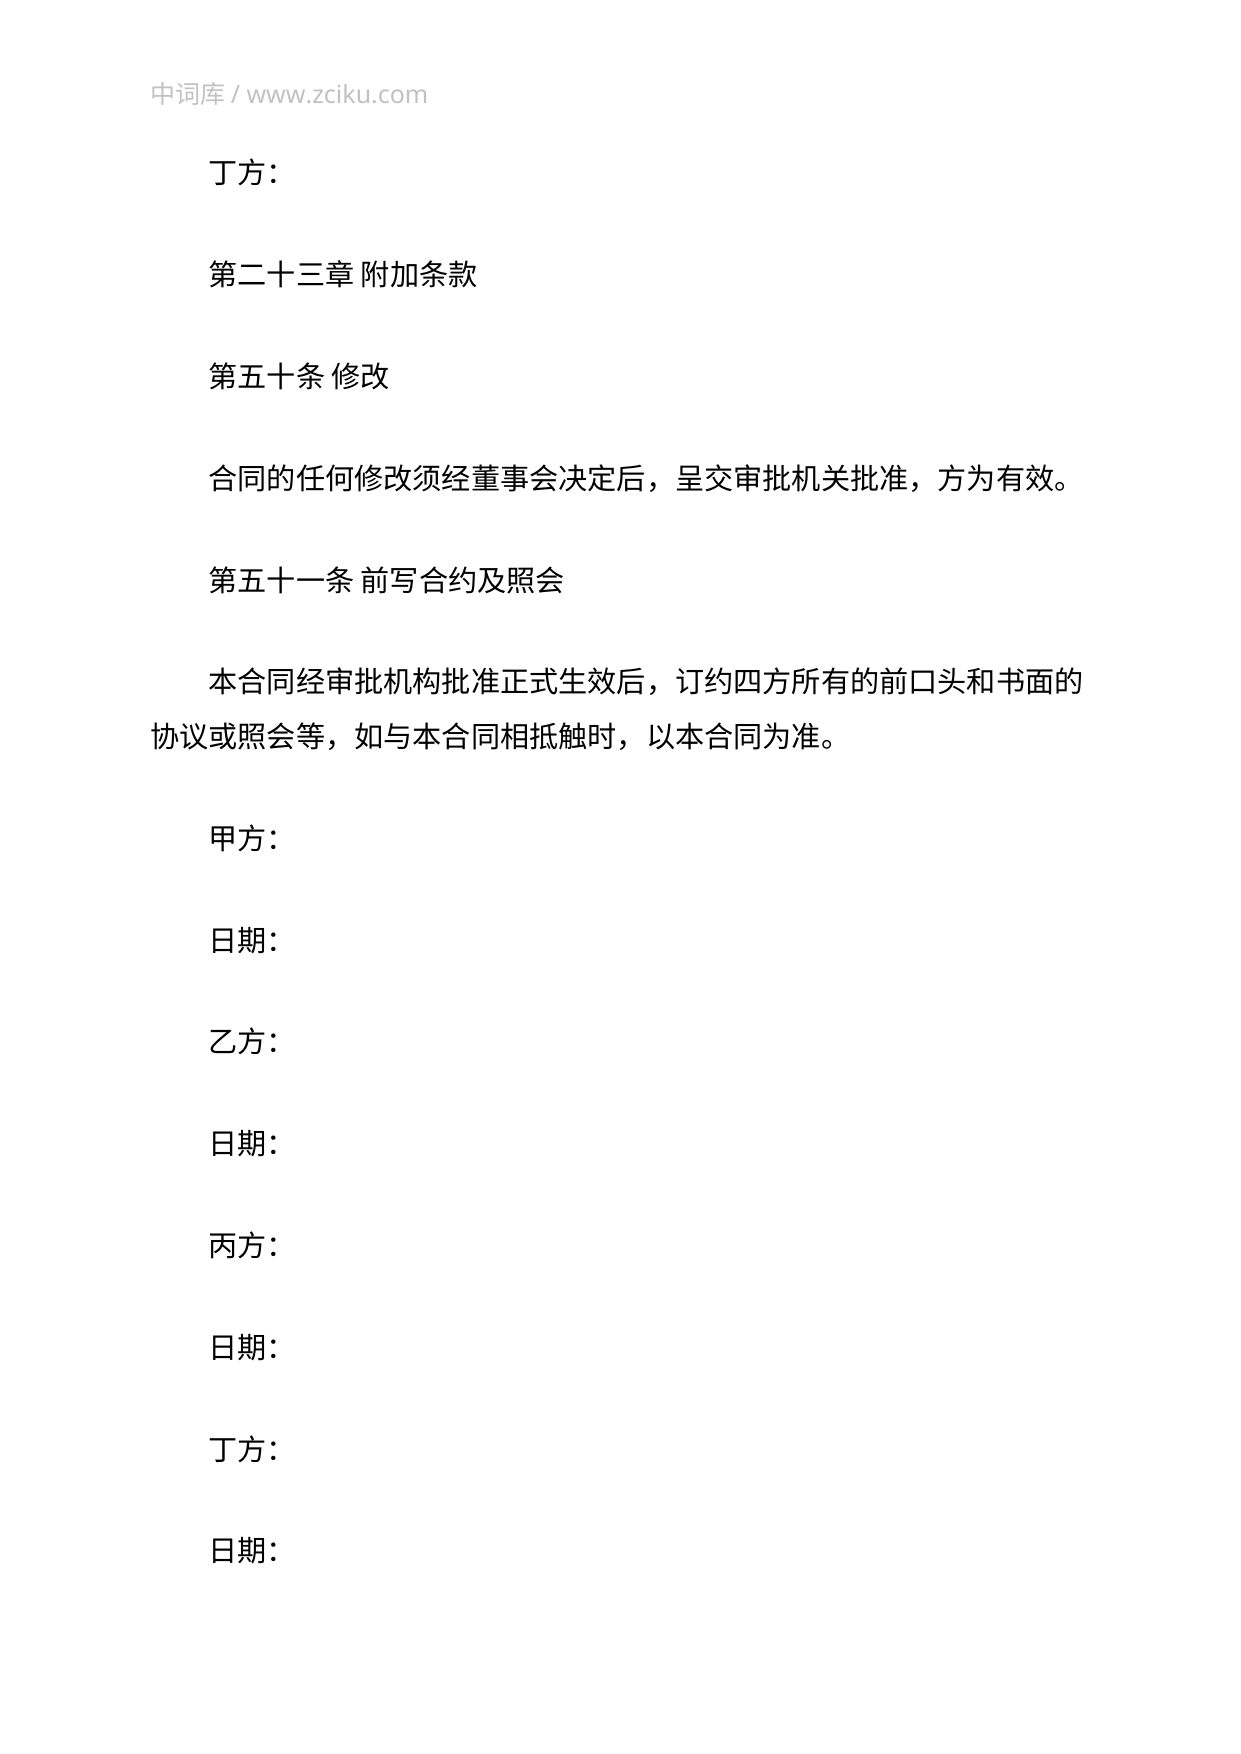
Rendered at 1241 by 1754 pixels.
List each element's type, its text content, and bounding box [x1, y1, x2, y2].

text 甲方： [150, 816, 1090, 858]
text 丙方： [150, 1223, 1090, 1265]
text 日期： [150, 1528, 1090, 1570]
text 日期： [150, 1121, 1090, 1163]
text 合同的任何修改须经董事会决定后，呈交审批机关批准，方为有效。 [150, 455, 1090, 498]
text 第二十三章 附加条款 [150, 252, 1090, 294]
text 第五十条 修改 [150, 353, 1090, 396]
text 乙方： [150, 1019, 1090, 1061]
text 丁方： [150, 1426, 1090, 1468]
text 丁方： [150, 150, 1090, 192]
text 日期： [150, 917, 1090, 959]
text 第五十一条 前写合约及照会 [150, 557, 1090, 599]
text 本合同经审批机构批准正式生效后，订约四方所有的前口头和书面的协议或照会等，如与本合同相抵触时，以本合同为准。 [150, 659, 1090, 756]
text 日期： [150, 1324, 1090, 1367]
